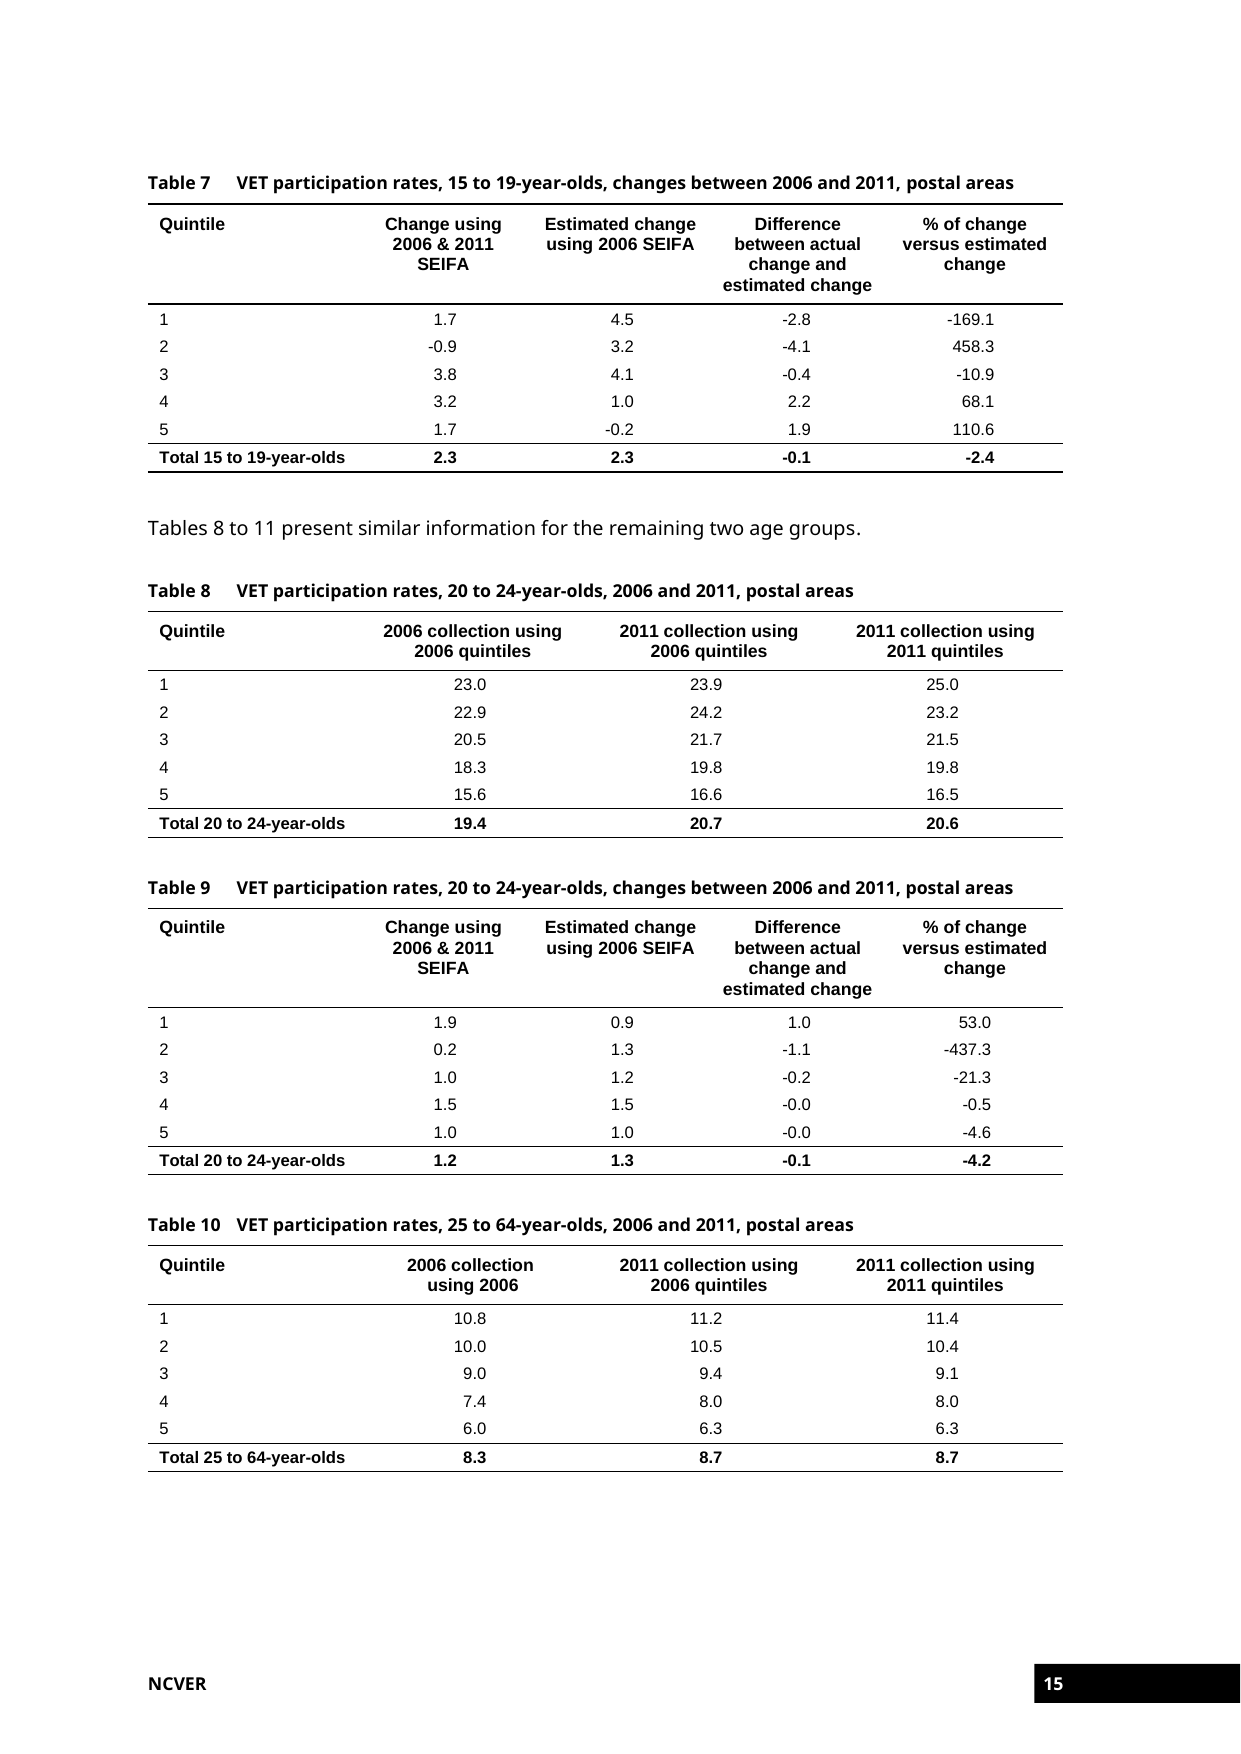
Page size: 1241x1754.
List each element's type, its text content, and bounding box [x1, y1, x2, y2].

table_cell 1.3 [532, 1147, 709, 1174]
table_cell 6.0 [355, 1415, 591, 1442]
table_cell 6.3 [827, 1415, 1063, 1442]
table_cell -2.8 [709, 305, 886, 333]
table_cell 1.0 [355, 1063, 532, 1091]
table_cell 5 [148, 1415, 354, 1442]
table_cell Total 20 to 24-year-olds [148, 809, 354, 837]
table_header 2011 collection using 2011 quintiles [827, 1246, 1063, 1304]
table_cell 10.4 [827, 1333, 1063, 1360]
title Table 7 VET participation rates, 15 to 19-year-olds, changes between 2006 and 2011, postal areas [148, 170, 1063, 194]
table_cell -4.2 [886, 1147, 1063, 1174]
table_cell -0.1 [709, 1147, 886, 1174]
table_cell 9.0 [355, 1360, 591, 1387]
table_header Change using 2006 & 2011 SEIFA [355, 909, 532, 1007]
table_cell 20.5 [355, 726, 591, 753]
table_header Quintile [148, 1246, 354, 1304]
table_cell 11.4 [827, 1305, 1063, 1332]
table_cell 1 [148, 305, 354, 333]
table_cell 2 [148, 1333, 354, 1360]
table_cell 8.7 [827, 1444, 1063, 1471]
table_cell -4.1 [709, 333, 886, 360]
table_cell 5 [148, 415, 354, 443]
table_cell 2 [148, 333, 354, 360]
table_cell 4 [148, 388, 354, 415]
table_header Quintile [148, 205, 354, 303]
table_cell -169.1 [886, 305, 1063, 333]
table_cell 10.5 [591, 1333, 827, 1360]
table_cell 15.6 [355, 781, 591, 808]
table_cell -0.5 [886, 1091, 1063, 1118]
table_cell 1 [148, 1008, 354, 1036]
table_cell 24.2 [591, 698, 827, 726]
table_cell 3 [148, 1360, 354, 1387]
table_cell 0.9 [532, 1008, 709, 1036]
table_cell 2.3 [355, 444, 532, 471]
table_header % of change versus estimated change [886, 909, 1063, 1007]
table_cell 1 [148, 671, 354, 698]
table_cell -437.3 [886, 1036, 1063, 1063]
table_cell 2.2 [709, 388, 886, 415]
table_cell -0.1 [709, 444, 886, 471]
table_cell 1.0 [709, 1008, 886, 1036]
title Table 10 VET participation rates, 25 to 64-year-olds, 2006 and 2011, postal areas [148, 1213, 1063, 1237]
table_header % of change versus estimated change [886, 205, 1063, 303]
table_cell 19.8 [591, 753, 827, 781]
table_cell 4 [148, 753, 354, 781]
table_cell 1.7 [355, 305, 532, 333]
title Table 9 VET participation rates, 20 to 24-year-olds, changes between 2006 and 2011, postal areas [148, 875, 1063, 899]
table_cell 20.6 [827, 809, 1063, 837]
table_cell -4.6 [886, 1118, 1063, 1146]
table_cell 7.4 [355, 1388, 591, 1415]
table_cell 1.9 [709, 415, 886, 443]
table_cell -0.0 [709, 1091, 886, 1118]
table_cell 19.8 [827, 753, 1063, 781]
table_header Difference between actual change and estimated change [709, 205, 886, 303]
table_cell -2.4 [886, 444, 1063, 471]
table_cell 0.2 [355, 1036, 532, 1063]
table_cell 53.0 [886, 1008, 1063, 1036]
table_cell -0.0 [709, 1118, 886, 1146]
table_cell 20.7 [591, 809, 827, 837]
table_cell 1.0 [355, 1118, 532, 1146]
table_cell 1.5 [532, 1091, 709, 1118]
table_cell Total 20 to 24-year-olds [148, 1147, 354, 1174]
table_cell 10.0 [355, 1333, 591, 1360]
table_cell 1.0 [532, 1118, 709, 1146]
table_cell 8.7 [591, 1444, 827, 1471]
table_cell 16.6 [591, 781, 827, 808]
table_cell 10.8 [355, 1305, 591, 1332]
table_cell 3 [148, 360, 354, 388]
title Table 8 VET participation rates, 20 to 24-year-olds, 2006 and 2011, postal areas [148, 579, 1063, 603]
table_cell 23.2 [827, 698, 1063, 726]
table_cell -0.9 [355, 333, 532, 360]
table_cell 1.3 [532, 1036, 709, 1063]
table_cell 19.4 [355, 809, 591, 837]
table_cell 11.2 [591, 1305, 827, 1332]
table_cell 2.3 [532, 444, 709, 471]
table_cell 5 [148, 781, 354, 808]
table_header Estimated change using 2006 SEIFA [532, 909, 709, 1007]
table_cell -0.2 [532, 415, 709, 443]
table_cell 110.6 [886, 415, 1063, 443]
table_cell 25.0 [827, 671, 1063, 698]
table_cell 4.5 [532, 305, 709, 333]
table_cell 16.5 [827, 781, 1063, 808]
table_cell -21.3 [886, 1063, 1063, 1091]
table_cell 4.1 [532, 360, 709, 388]
table_cell 1.0 [532, 388, 709, 415]
table_cell -1.1 [709, 1036, 886, 1063]
table_cell -10.9 [886, 360, 1063, 388]
table_cell 1 [148, 1305, 354, 1332]
table_cell 6.3 [591, 1415, 827, 1442]
table_cell 68.1 [886, 388, 1063, 415]
table_cell 3.2 [355, 388, 532, 415]
table_cell -0.4 [709, 360, 886, 388]
table_cell 2 [148, 698, 354, 726]
table_cell 1.2 [355, 1147, 532, 1174]
table_cell 1.2 [532, 1063, 709, 1091]
table_cell 4 [148, 1388, 354, 1415]
table_header 2006 collection using 2006 quintiles [355, 612, 591, 670]
table_header Change using 2006 & 2011 SEIFA [355, 205, 532, 303]
table_cell 5 [148, 1118, 354, 1146]
table_header 2006 collection using 2006 [355, 1246, 591, 1304]
table_cell 3.8 [355, 360, 532, 388]
table_cell 3.2 [532, 333, 709, 360]
table_header 2011 collection using 2006 quintiles [591, 1246, 827, 1304]
table_cell 21.7 [591, 726, 827, 753]
table_cell 23.0 [355, 671, 591, 698]
table_cell 21.5 [827, 726, 1063, 753]
table_header 2011 collection using 2011 quintiles [827, 612, 1063, 670]
table_cell 2 [148, 1036, 354, 1063]
table_cell 3 [148, 1063, 354, 1091]
table_cell 9.4 [591, 1360, 827, 1387]
table_header Estimated change using 2006 SEIFA [532, 205, 709, 303]
table_cell 458.3 [886, 333, 1063, 360]
text Tables 8 to 11 present similar information for the remaining two age groups. [148, 510, 1063, 541]
table_cell 1.9 [355, 1008, 532, 1036]
table_cell 4 [148, 1091, 354, 1118]
table_header 2011 collection using 2006 quintiles [591, 612, 827, 670]
table_cell 23.9 [591, 671, 827, 698]
table_cell 18.3 [355, 753, 591, 781]
table_header Difference between actual change and estimated change [709, 909, 886, 1007]
table_cell 22.9 [355, 698, 591, 726]
table_cell Total 25 to 64-year-olds [148, 1444, 354, 1471]
table_cell 3 [148, 726, 354, 753]
table_cell -0.2 [709, 1063, 886, 1091]
table_header Quintile [148, 909, 354, 1007]
table_cell 8.0 [591, 1388, 827, 1415]
table_cell 8.0 [827, 1388, 1063, 1415]
table_cell 8.3 [355, 1444, 591, 1471]
table_cell Total 15 to 19-year-olds [148, 444, 354, 471]
table_cell 1.7 [355, 415, 532, 443]
table_header Quintile [148, 612, 354, 670]
table_cell 1.5 [355, 1091, 532, 1118]
table_cell 9.1 [827, 1360, 1063, 1387]
